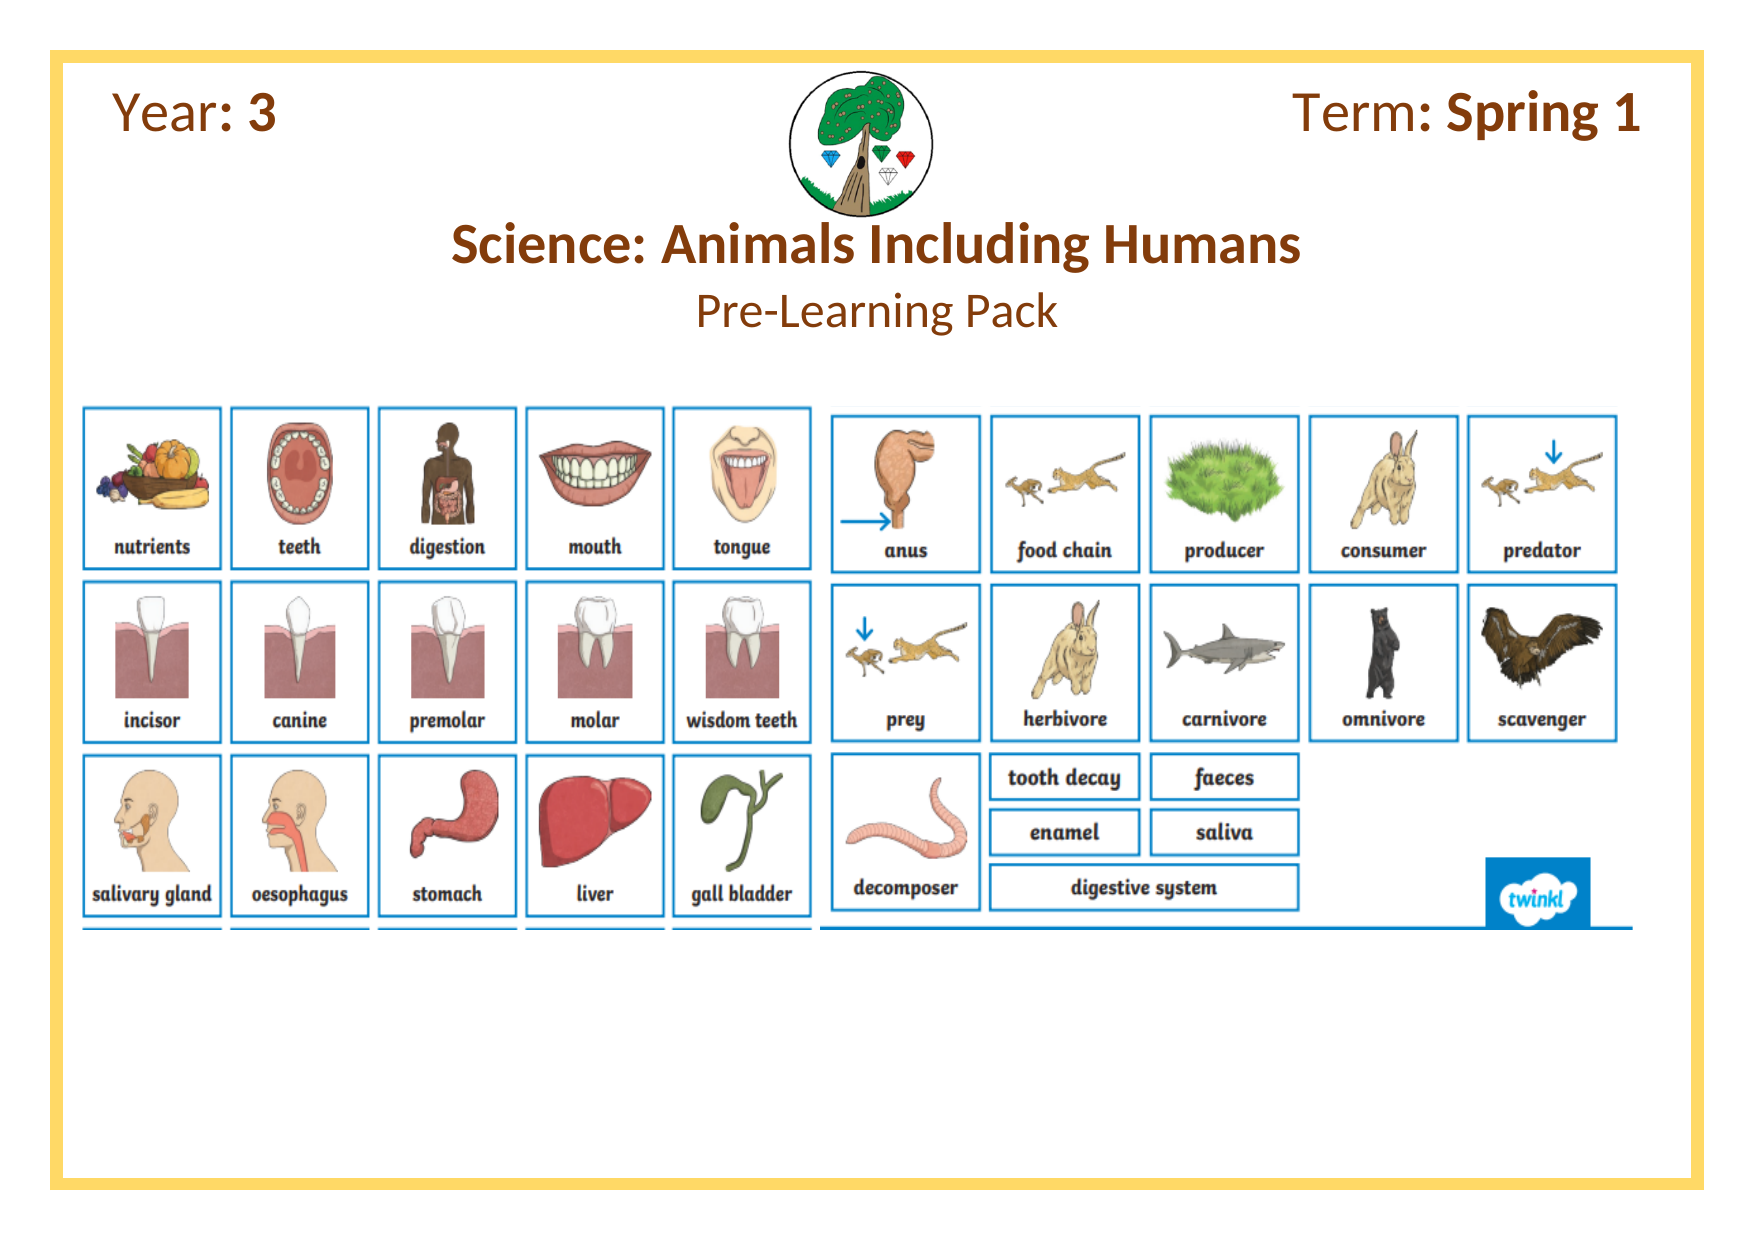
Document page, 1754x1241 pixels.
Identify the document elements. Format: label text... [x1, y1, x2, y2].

picture [779, 65, 943, 221]
text Year: 3 Term: Spring 1 [75, 75, 779, 146]
text Pre-Learning Pack [75, 278, 1679, 339]
text Science: Animals Including Humans [75, 207, 1679, 278]
text Year: 3 Term: Spring 1 [943, 75, 1679, 146]
